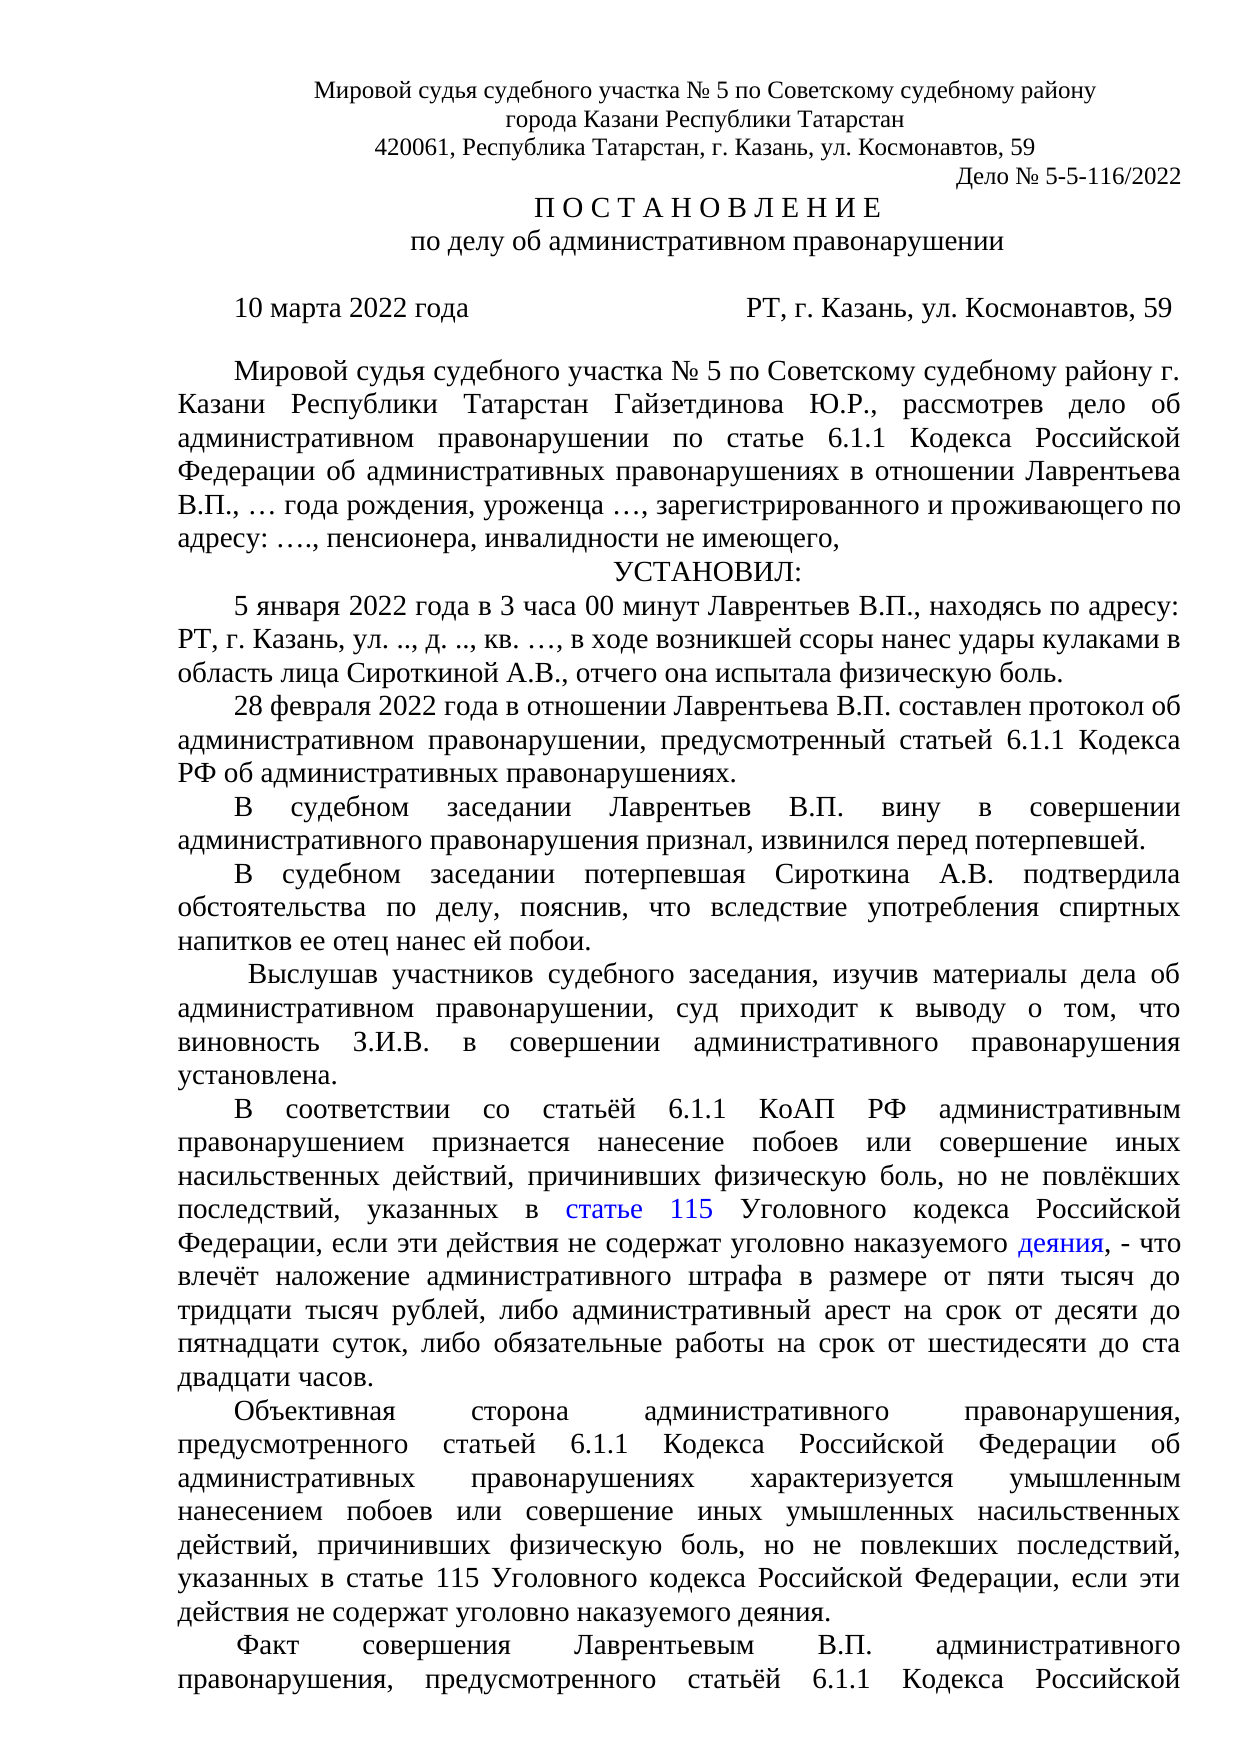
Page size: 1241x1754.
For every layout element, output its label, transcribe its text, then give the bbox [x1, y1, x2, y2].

text 420061, Республика Татарстан, г. Казань, ул. Космонавтов, 59 [177, 132, 1176, 161]
text УСТАНОВИЛ: [177, 554, 1181, 588]
text В соответствии со статьёй 6.1.1 КоАП РФ административным правонарушением признается нанесение побоев или совершение иных насильственных действий, причинивших физическую боль, но не повлёкших последствий, указанных в статье 115 Уголовного кодекса Российской Федерации, если эти действия не содержат уголовно наказуемого деяния, - что влечёт наложение административного штрафа в размере от пяти тысяч до тридцати тысяч рублей, либо административный арест на срок от десяти до пятнадцати суток, либо обязательные работы на срок от шестидесяти до ста двадцати часов. [177, 1091, 1181, 1393]
text Выслушав участников судебного заседания, изучив материалы дела об административном правонарушении, суд приходит к выводу о том, что виновность З.И.В. в совершении административного правонарушения установлена. [177, 957, 1181, 1091]
text города Казани Республики Татарстан [177, 104, 1176, 132]
text 10 марта 2022 года РТ, г. Казань, ул. Космонавтов, 59 [177, 291, 1181, 324]
text В судебном заседании Лаврентьев В.П. вину в совершении административного правонарушения признал, извинился перед потерпевшей. [177, 789, 1181, 856]
text Объективная сторона административного правонарушения, предусмотренного статьей 6.1.1 Кодекса Российской Федерации об административных правонарушениях характеризуется умышленным нанесением побоев или совершение иных умышленных насильственных действий, причинивших физическую боль, но не повлекших последствий, указанных в статье 115 Уголовного кодекса Российской Федерации, если эти действия не содержат уголовно наказуемого деяния. [177, 1393, 1181, 1627]
text Мировой судья судебного участка № 5 по Советскому судебному району г. Казани Республики Татарстан Гайзетдинова Ю.Р., рассмотрев дело об административном правонарушении по статье 6.1.1 Кодекса Российской Федерации об административных правонарушениях в отношении Лаврентьева В.П., … года рождения, уроженца …, зарегистрированного и проживающего по адресу: …., пенсионера, инвалидности не имеющего, [177, 353, 1181, 554]
text 28 февраля 2022 года в отношении Лаврентьева В.П. составлен протокол об административном правонарушении, предусмотренный статьей 6.1.1 Кодекса РФ об административных правонарушениях. [177, 688, 1181, 789]
text Дело № 5-5-116/2022 [177, 161, 1181, 190]
text Мировой судья судебного участка № 5 по Советскому судебному району [177, 75, 1176, 104]
text П О С Т А Н О В Л Е Н И Е [177, 190, 1181, 223]
text В судебном заседании потерпевшая Сироткина А.В. подтвердила обстоятельства по делу, пояснив, что вследствие употребления спиртных напитков ее отец нанес ей побои. [177, 856, 1181, 957]
text по делу об административном правонарушении [177, 223, 1181, 257]
text 5 января 2022 года в 3 часа 00 минут Лаврентьев В.П., находясь по адресу: РТ, г. Казань, ул. .., д. .., кв. …, в ходе возникшей ссоры нанес удары кулаками в область лица Сироткиной А.В., отчего она испытала физическую боль. [177, 588, 1181, 688]
